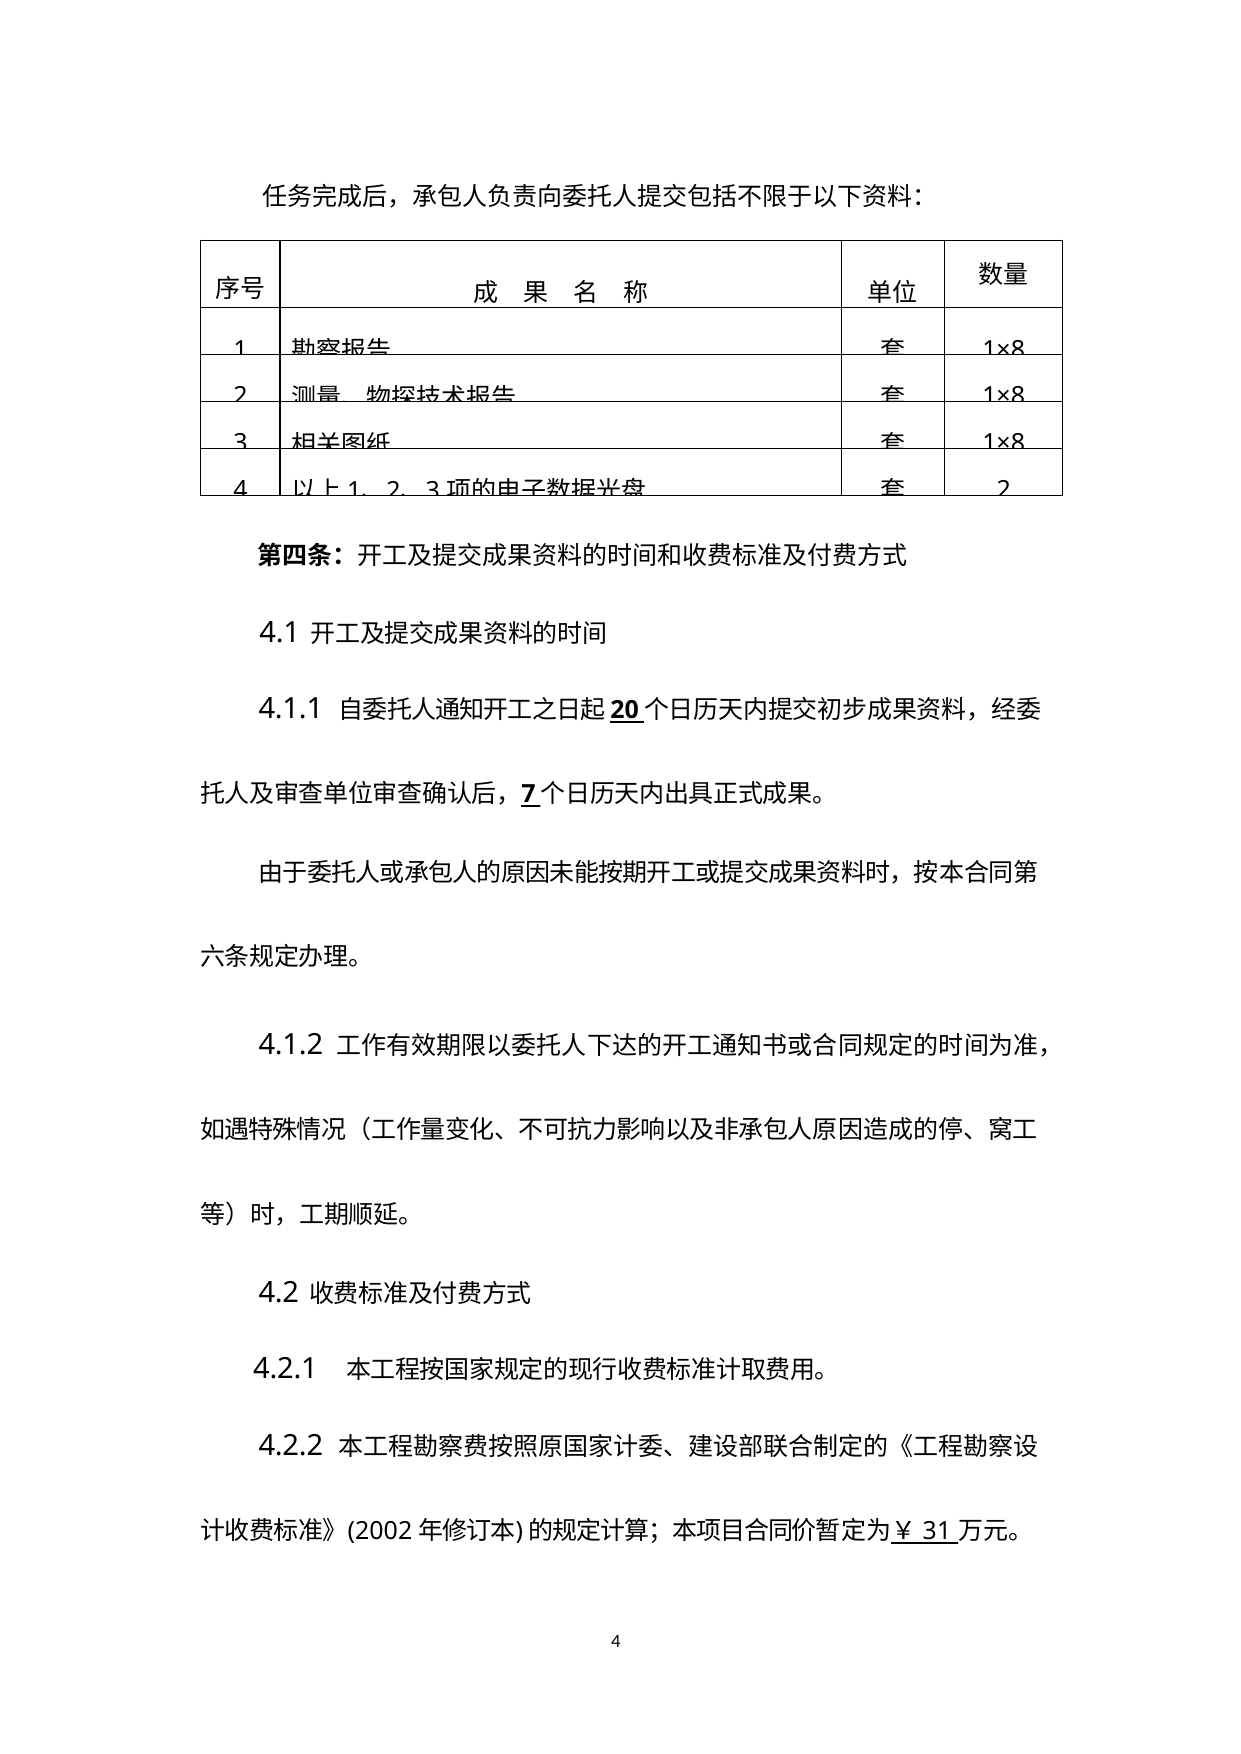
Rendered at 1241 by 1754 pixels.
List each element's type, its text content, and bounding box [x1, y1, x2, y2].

list 工作有效期限以委托人下达的开工通知书或合同规定的时间为准，如遇特殊情况（工作量变化、不可抗力影响以及非承包人原因造成的停、窝工等）时，工期顺延。 [200, 1011, 1038, 1245]
table_header 单位 [842, 241, 944, 307]
table_header 成 果 名 称 [281, 241, 841, 307]
list 开工及提交成果资料的时间 [259, 598, 1053, 663]
list 本工程勘察费按照原国家计委、建设部联合制定的《工程勘察设计收费标准》(2002 年修订本) 的规定计算；本项目合同价暂定为￥ 31 万元。 [200, 1412, 1039, 1561]
table_cell 测量、物探技术报告 [281, 355, 841, 401]
list 自委托人通知开工之日起 20个日历天内提交初步成果资料，经委托人及审查单位审查确认后，7个日历天内出具正式成果。 [200, 675, 1041, 824]
table_cell 2 [945, 449, 1062, 495]
table_cell 套 [842, 449, 944, 495]
text 由于委托人或承包人的原因未能按期开工或提交成果资料时，按本合同第六条规定办理。 [200, 838, 1038, 987]
table_cell 4 [201, 449, 279, 495]
table_cell 2 [201, 355, 279, 401]
text 任务完成后，承包人负责向委托人提交包括不限于以下资料： [262, 162, 1053, 227]
table_cell 1 [201, 308, 279, 354]
list 本工程按国家规定的现行收费标准计取费用。 [187, 1335, 1053, 1400]
text 第四条：开工及提交成果资料的时间和收费标准及付费方式 [257, 521, 1053, 586]
table_cell 1×8 [945, 308, 1062, 354]
table_cell 1×8 [945, 355, 1062, 401]
table_cell 以上 1、2、3 项的电子数据光盘 [281, 449, 841, 495]
table_cell 套 [842, 308, 944, 354]
table_header 序号 [201, 241, 279, 307]
table_cell 1×8 [945, 402, 1062, 448]
list 收费标准及付费方式 [258, 1258, 1053, 1323]
table_cell 3 [201, 402, 279, 448]
table_cell 套 [842, 355, 944, 401]
table_cell 勘察报告 [281, 308, 841, 354]
table_cell 相关图纸 [281, 402, 841, 448]
table_header 数量 （份） [945, 241, 1062, 307]
table_cell 套 [842, 402, 944, 448]
